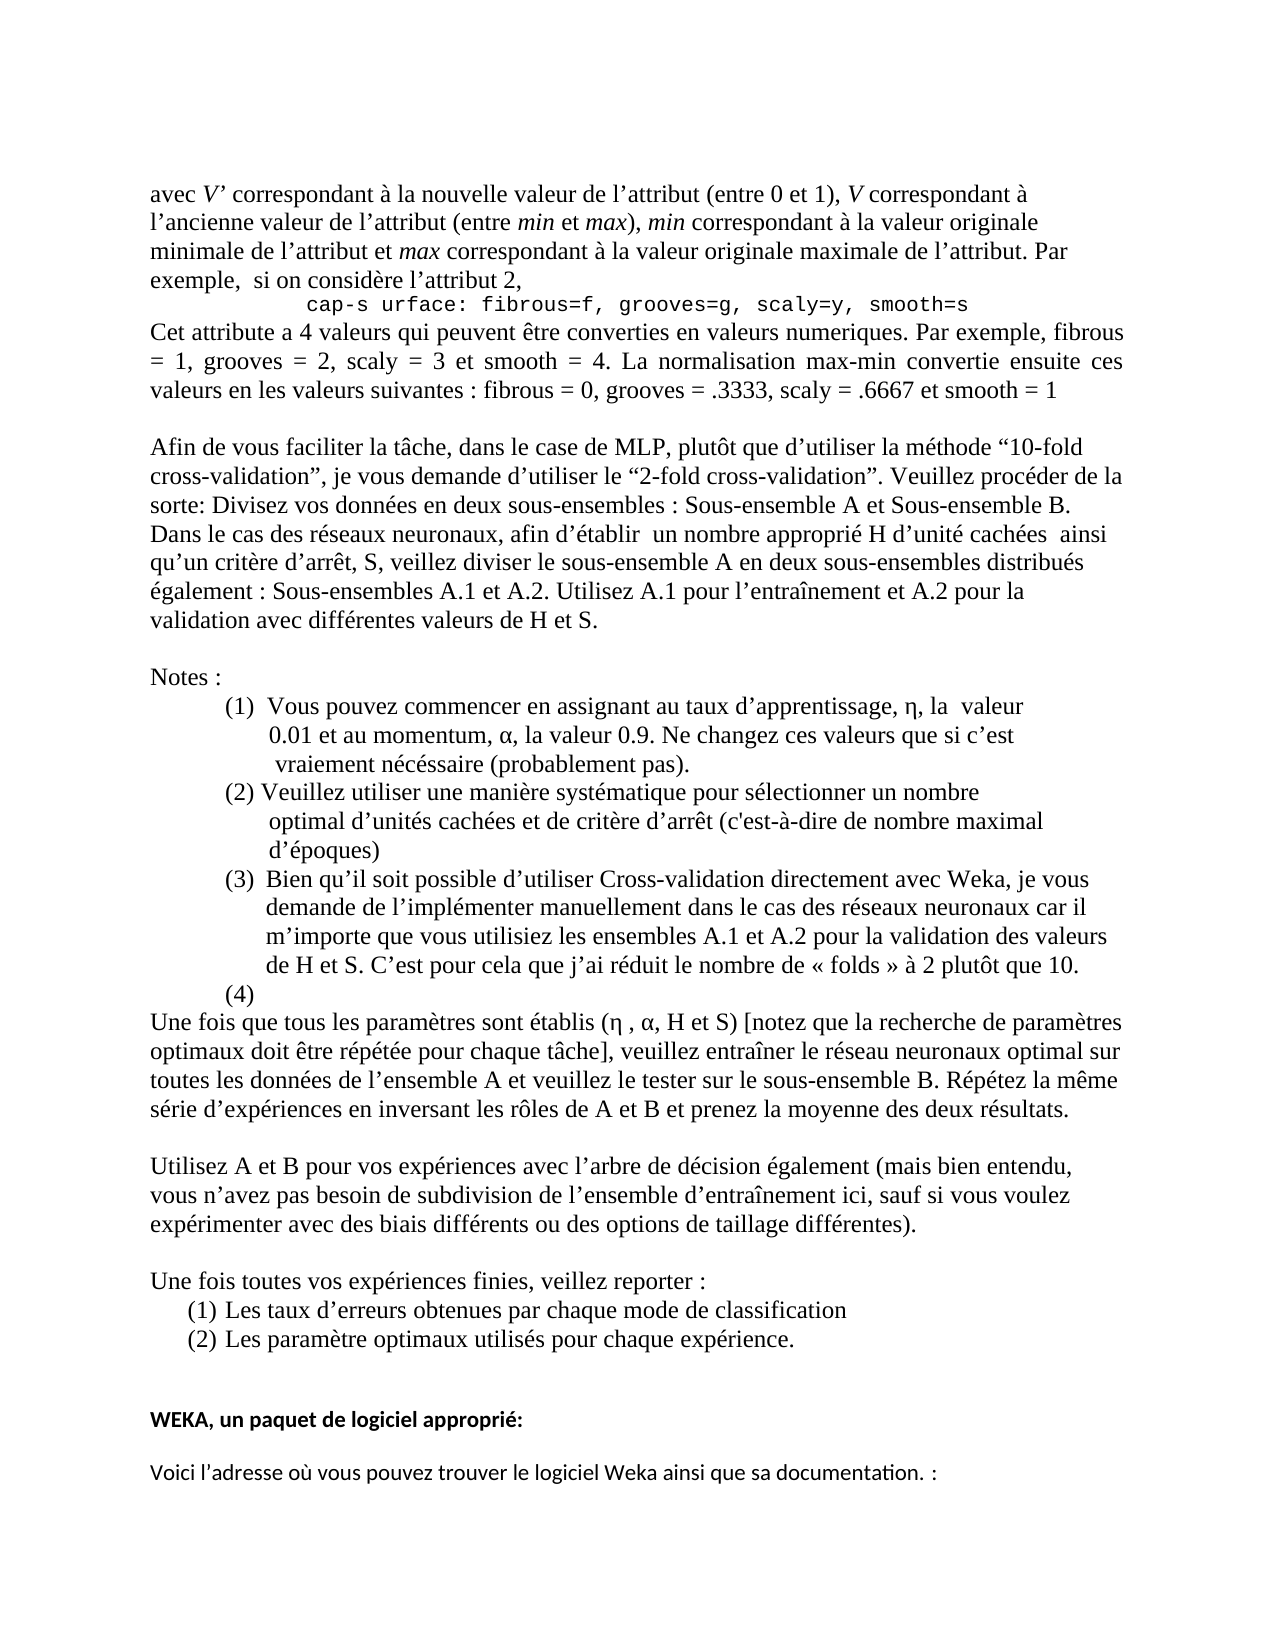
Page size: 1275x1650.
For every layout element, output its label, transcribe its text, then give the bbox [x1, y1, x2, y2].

text Notes : [150, 662, 1125, 691]
list Bien qu’il soit possible d’utiliser Cross-validation directement avec Weka, je vous demande de l’implémenter manuellement dans le cas des réseaux neuronaux car il m’importe que vous utilisiez les ensembles A.1 et A.2 pour la validation des valeurs de H et S. C’est pour cela que j’ai réduit le nombre de « folds » à 2 plutôt que 10. [225, 864, 1125, 979]
text Cet attribute a 4 valeurs qui peuvent être converties en valeurs numeriques. Par exemple, fibrous = 1, grooves = 2, scaly = 3 et smooth = 4. La normalisation max-min convertie ensuite ces valeurs en les valeurs suivantes : fibrous = 0, grooves = .3333, scaly = .6667 et smooth = 1 [150, 317, 1125, 404]
text vraiement nécéssaire (probablement pas). [225, 749, 1125, 777]
text WEKA, un paquet de logiciel approprié: [150, 1405, 1125, 1433]
text optimal d’unités cachées et de critère d’arrêt (c'est-à-dire de nombre maximal d’époques) [269, 806, 1125, 864]
text cap-s urface: fibrous=f, grooves=g, scaly=y, smooth=s [150, 294, 1125, 317]
text Voici l’adresse où vous pouvez trouver le logiciel Weka ainsi que sa documentation. : [150, 1458, 1125, 1486]
text Une fois que tous les paramètres sont établis (η , α, H et S) [notez que la recherche de paramètres optimaux doit être répétée pour chaque tâche], veuillez entraîner le réseau neuronaux optimal sur toutes les données de l’ensemble A et veuillez le tester sur le sous-ensemble B. Répétez la même série d’expériences en inversant les rôles de A et B et prenez la moyenne des deux résultats. [150, 1007, 1125, 1122]
text (1) Vous pouvez commencer en assignant au taux d’apprentissage, η, la valeur [225, 691, 1125, 720]
text Une fois toutes vos expériences finies, veillez reporter : [150, 1266, 1125, 1295]
text Afin de vous faciliter la tâche, dans le case de MLP, plutôt que d’utiliser la méthode “10-fold cross-validation”, je vous demande d’utiliser le “2-fold cross-validation”. Veuillez procéder de la sorte: Divisez vos données en deux sous-ensembles : Sous-ensemble A et Sous-ensemble B. Dans le cas des réseaux neuronaux, afin d’établir un nombre approprié H d’unité cachées ainsi qu’un critère d’arrêt, S, veillez diviser le sous-ensemble A en deux sous-ensembles distribués également : Sous-ensembles A.1 et A.2. Utilisez A.1 pour l’entraînement et A.2 pour la validation avec différentes valeurs de H et S. [150, 432, 1125, 634]
text (2) Veuillez utiliser une manière systématique pour sélectionner un nombre [225, 777, 1125, 806]
text Utilisez A et B pour vos expériences avec l’arbre de décision également (mais bien entendu, vous n’avez pas besoin de subdivision de l’ensemble d’entraînement ici, sauf si vous voulez expérimenter avec des biais différents ou des options de taillage différentes). [150, 1151, 1125, 1237]
text 0.01 et au momentum, α, la valeur 0.9. Ne changez ces valeurs que si c’est [225, 720, 1125, 749]
list Les paramètre optimaux utilisés pour chaque expérience. [187, 1324, 1125, 1352]
text avec V’ correspondant à la nouvelle valeur de l’attribut (entre 0 et 1), V correspondant à l’ancienne valeur de l’attribut (entre min et max), min correspondant à la valeur originale minimale de l’attribut et max correspondant à la valeur originale maximale de l’attribut. Par exemple, si on considère l’attribut 2, [150, 179, 1125, 294]
list Les taux d’erreurs obtenues par chaque mode de classification [187, 1295, 1125, 1324]
